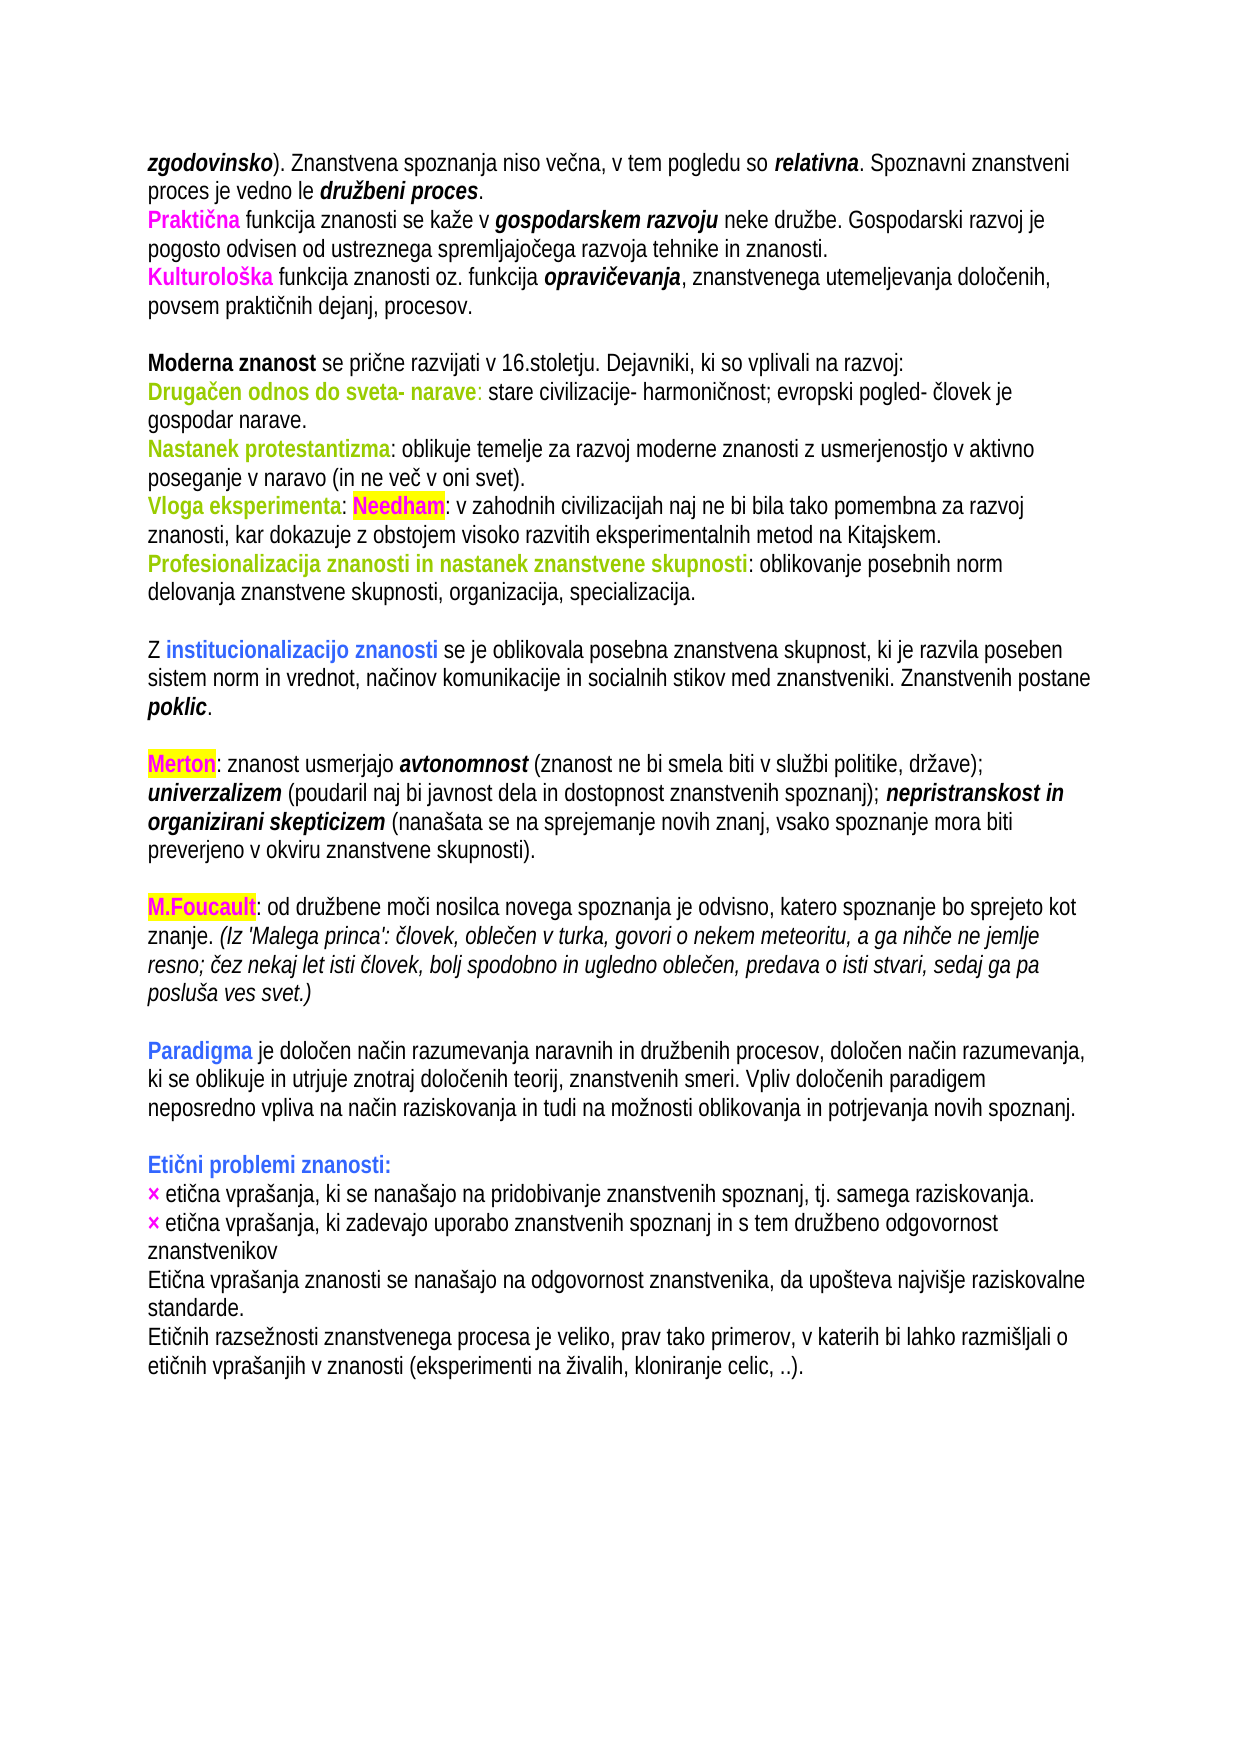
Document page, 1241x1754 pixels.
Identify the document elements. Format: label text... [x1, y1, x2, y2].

text × etična vprašanja, ki se nanašajo na pridobivanje znanstvenih spoznanj, tj. samega raziskovanja. [148, 1179, 1093, 1207]
text × etična vprašanja, ki zadevajo uporabo znanstvenih spoznanj in s tem družbeno odgovornost znanstvenikov [148, 1207, 1093, 1265]
text Paradigma je določen način razumevanja naravnih in družbenih procesov, določen način razumevanja, ki se oblikuje in utrjuje znotraj določenih teorij, znanstvenih smeri. Vpliv določenih paradigem neposredno vpliva na način raziskovanja in tudi na možnosti oblikovanja in potrjevanja novih spoznanj. [148, 1036, 1093, 1122]
text Etična vprašanja znanosti se nanašajo na odgovornost znanstvenika, da upošteva najvišje raziskovalne standarde. [148, 1265, 1093, 1322]
text Etični problemi znanosti: [148, 1150, 1093, 1179]
text Etičnih razsežnosti znanstvenega procesa je veliko, prav tako primerov, v katerih bi lahko razmišljali o etičnih vprašanjih v znanosti (eksperimenti na živalih, kloniranje celic, ..). [148, 1322, 1093, 1379]
text Kulturološka funkcija znanosti oz. funkcija opravičevanja, znanstvenega utemeljevanja določenih, povsem praktičnih dejanj, procesov. [148, 262, 1093, 319]
text Drugačen odnos do sveta- narave: stare civilizacije- harmoničnost; evropski pogled- človek je gospodar narave. [148, 377, 1093, 434]
text Merton: znanost usmerjajo avtonomnost (znanost ne bi smela biti v službi politike, države); univerzalizem (poudaril naj bi javnost dela in dostopnost znanstvenih spoznanj); nepristranskost in organizirani skepticizem (nanašata se na sprejemanje novih znanj, vsako spoznanje mora biti preverjeno v okviru znanstvene skupnosti). [148, 749, 1093, 864]
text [148, 148, 1093, 205]
text Profesionalizacija znanosti in nastanek znanstvene skupnosti: oblikovanje posebnih norm delovanja znanstvene skupnosti, organizacija, specializacija. [148, 549, 1093, 606]
text Vloga eksperimenta: Needham: v zahodnih civilizacijah naj ne bi bila tako pomembna za razvoj znanosti, kar dokazuje z obstojem visoko razvitih eksperimentalnih metod na Kitajskem. [148, 491, 1093, 549]
text M.Foucault: od družbene moči nosilca novega spoznanja je odvisno, katero spoznanje bo sprejeto kot znanje. (Iz 'Malega princa': človek, oblečen v turka, govori o nekem meteoritu, a ga nihče ne jemlje resno; čez nekaj let isti človek, bolj spodobno in ugledno oblečen, predava o isti stvari, sedaj ga pa posluša ves svet.) [148, 892, 1093, 1007]
text Nastanek protestantizma: oblikuje temelje za razvoj moderne znanosti z usmerjenostjo v aktivno poseganje v naravo (in ne več v oni svet). [148, 434, 1093, 491]
text Z institucionalizacijo znanosti se je oblikovala posebna znanstvena skupnost, ki je razvila poseben sistem norm in vrednot, načinov komunikacije in socialnih stikov med znanstveniki. Znanstvenih postane poklic. [148, 634, 1093, 721]
text Praktična funkcija znanosti se kaže v gospodarskem razvoju neke družbe. Gospodarski razvoj je pogosto odvisen od ustreznega spremljajočega razvoja tehnike in znanosti. [148, 205, 1093, 262]
text Moderna znanost se prične razvijati v 16.stoletju. Dejavniki, ki so vplivali na razvoj: [148, 348, 1093, 377]
